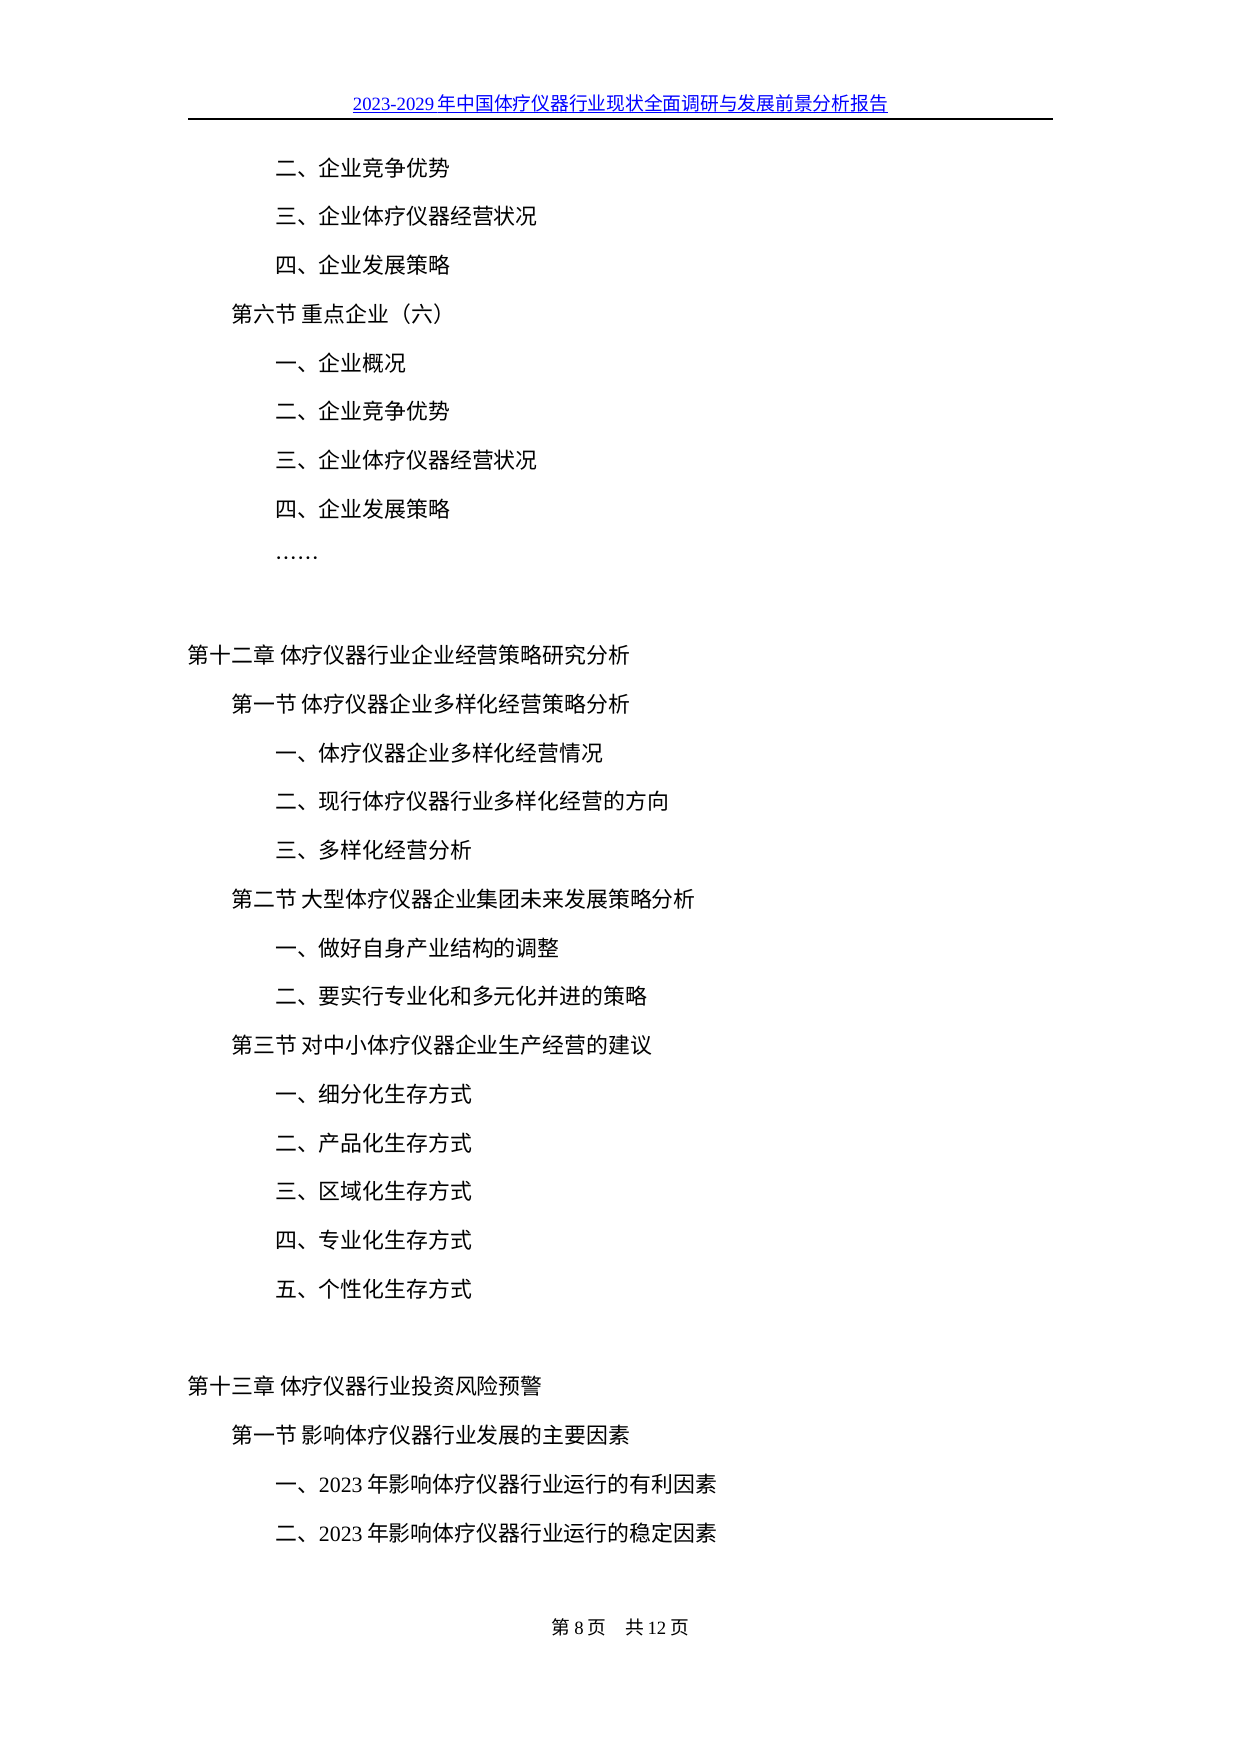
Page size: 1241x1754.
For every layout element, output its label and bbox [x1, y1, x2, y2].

text [187, 150, 1053, 1548]
